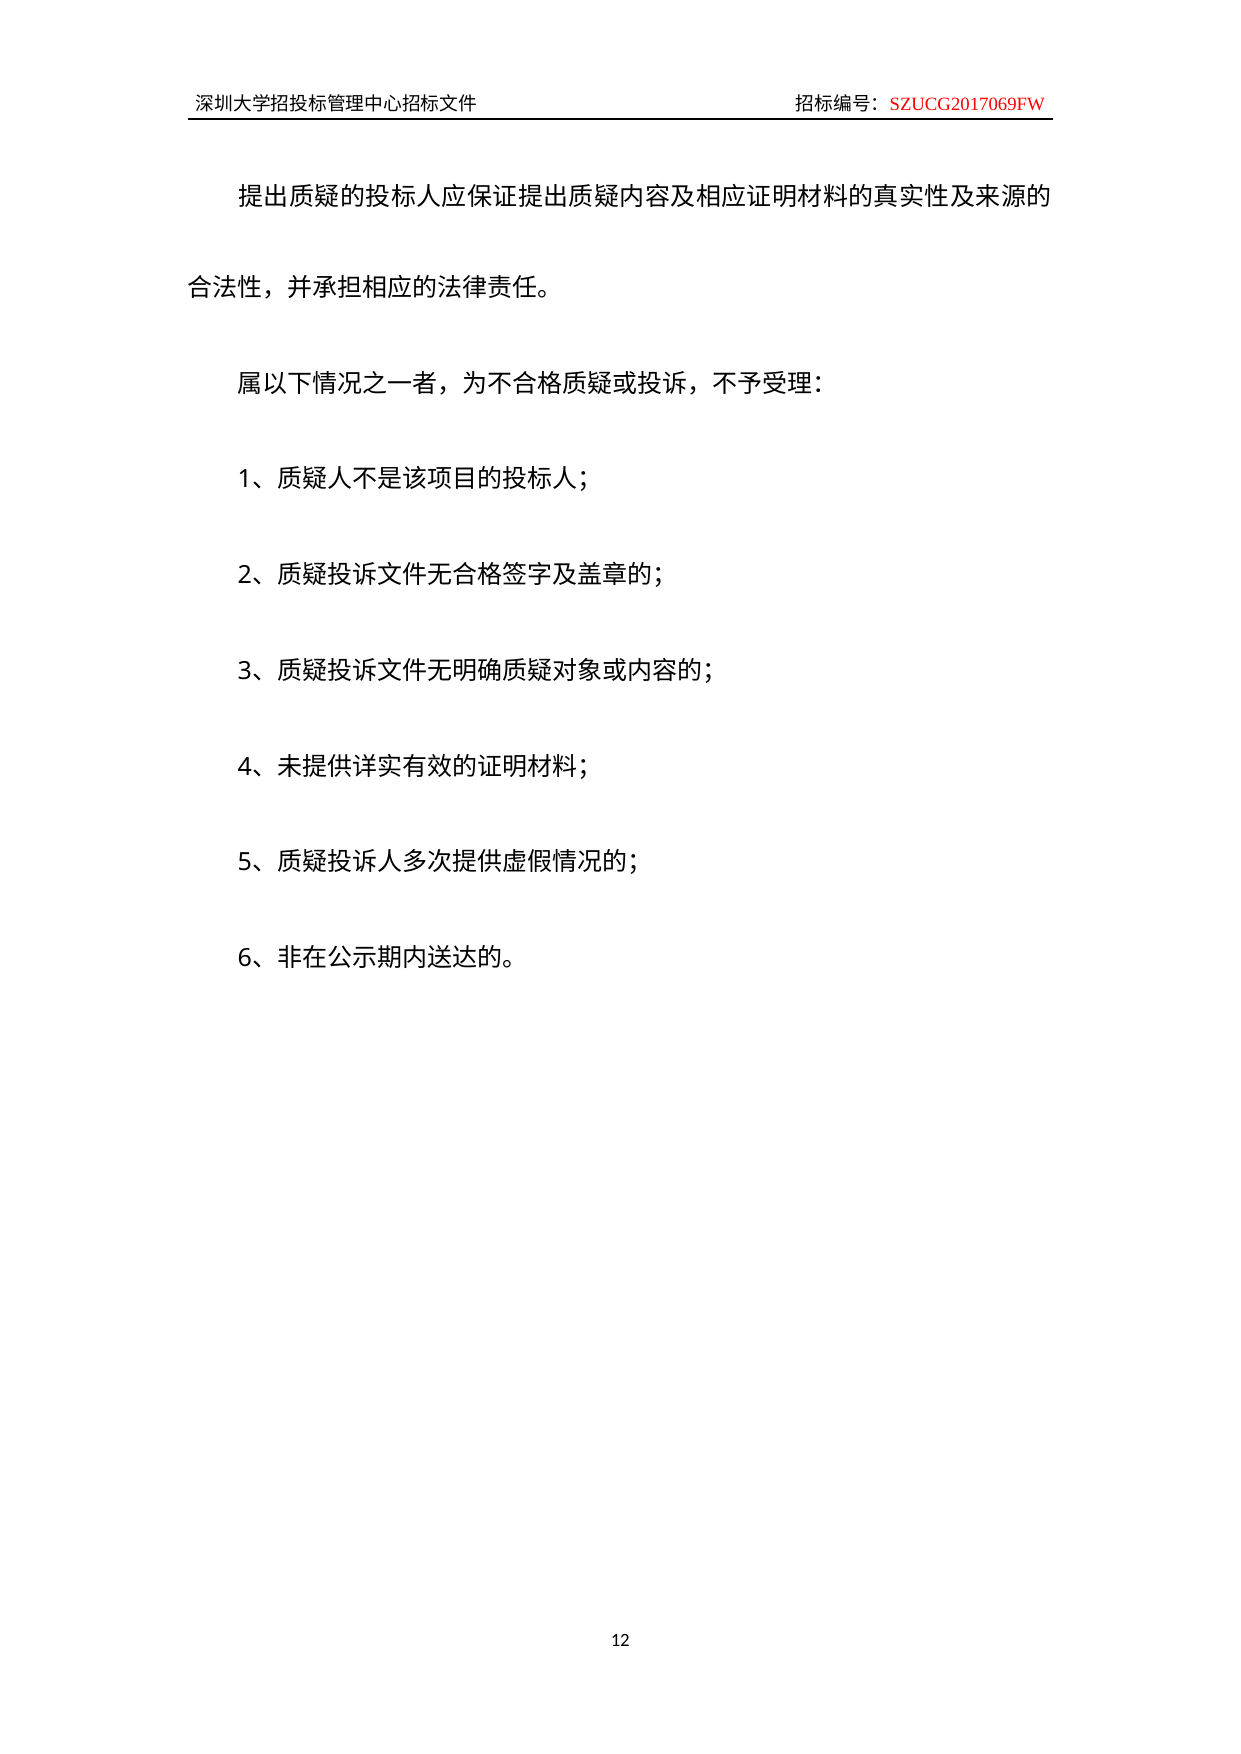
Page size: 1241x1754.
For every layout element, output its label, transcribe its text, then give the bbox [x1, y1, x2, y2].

text 提出质疑的投标人应保证提出质疑内容及相应证明材料的真实性及来源的合法性，并承担相应的法律责任。 [187, 162, 1053, 318]
text 3、质疑投诉文件无明确质疑对象或内容的； [187, 636, 1053, 701]
text 4、未提供详实有效的证明材料； [187, 732, 1053, 797]
text 6、非在公示期内送达的。 [187, 923, 1053, 988]
text 2、质疑投诉文件无合格签字及盖章的； [187, 540, 1053, 605]
text 5、质疑投诉人多次提供虚假情况的； [187, 827, 1053, 892]
text 1、质疑人不是该项目的投标人； [187, 444, 1053, 509]
text 属以下情况之一者，为不合格质疑或投诉，不予受理： [187, 349, 1053, 414]
